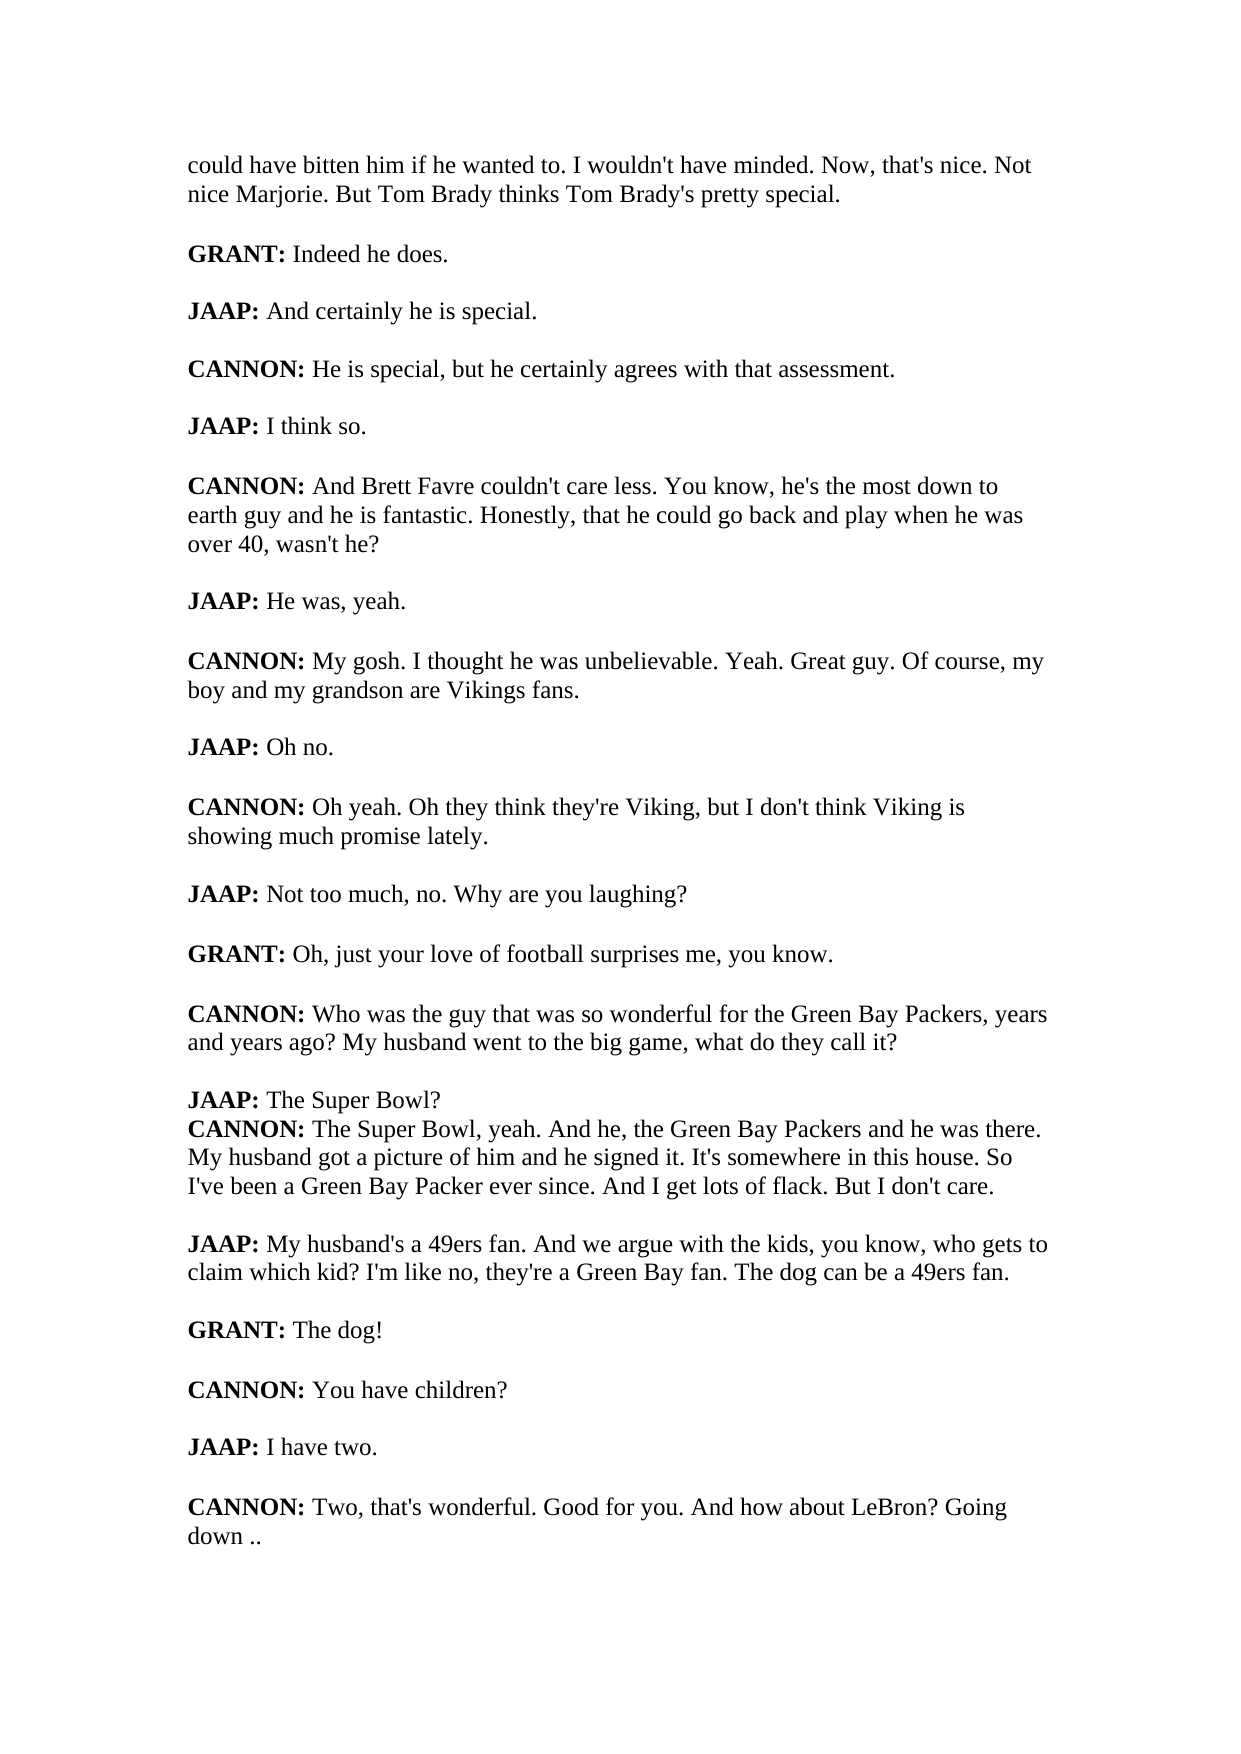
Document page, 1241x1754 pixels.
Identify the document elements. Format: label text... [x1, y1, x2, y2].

text GRANT: Indeed he does. [187, 239, 1053, 267]
text CANNON: The Super Bowl, yeah. And he, the Green Bay Packers and he was there. My husband got a picture of him and he signed it. It's somewhere in this house. So I've been a Green Bay Packer ever since. And I get lots of flack. But I don't care. [187, 1114, 1053, 1200]
text GRANT: Oh, just your love of football surprises me, you know. [187, 939, 1053, 999]
text CANNON: You have children? [187, 1375, 1053, 1404]
text JAAP: My husband's a 49ers fan. And we argue with the kids, you know, who gets to claim which kid? I'm like no, they're a Green Bay fan. The dog can be a 49ers fan. [187, 1229, 1053, 1286]
text CANNON: Who was the guy that was so wonderful for the Green Bay Packers, years and years ago? My husband went to the big game, what do they call it? [187, 999, 1053, 1056]
text GRANT: The dog! [187, 1315, 1053, 1375]
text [187, 150, 1053, 239]
text JAAP: He was, yeah. [187, 586, 1053, 646]
text JAAP: I have two. [187, 1432, 1053, 1492]
text JAAP: Not too much, no. Why are you laughing? [187, 879, 1053, 939]
text JAAP: Oh no. [187, 732, 1053, 792]
text JAAP: I think so. [187, 411, 1053, 471]
text CANNON: My gosh. I thought he was unbelievable. Yeah. Great guy. Of course, my boy and my grandson are Vikings fans. [187, 646, 1053, 704]
text CANNON: Oh yeah. Oh they think they're Viking, but I don't think Viking is showing much promise lately. [187, 792, 1053, 850]
text CANNON: And Brett Favre couldn't care less. You know, he's the most down to earth guy and he is fantastic. Honestly, that he could go back and play when he was over 40, wasn't he? [187, 471, 1053, 557]
text JAAP: The Super Bowl? [187, 1085, 1053, 1114]
text CANNON: Two, that's wonderful. Good for you. And how about LeBron? Going down .. [187, 1492, 1053, 1581]
text CANNON: He is special, but he certainly agrees with that assessment. [187, 354, 1053, 382]
text JAAP: And certainly he is special. [187, 296, 1053, 325]
